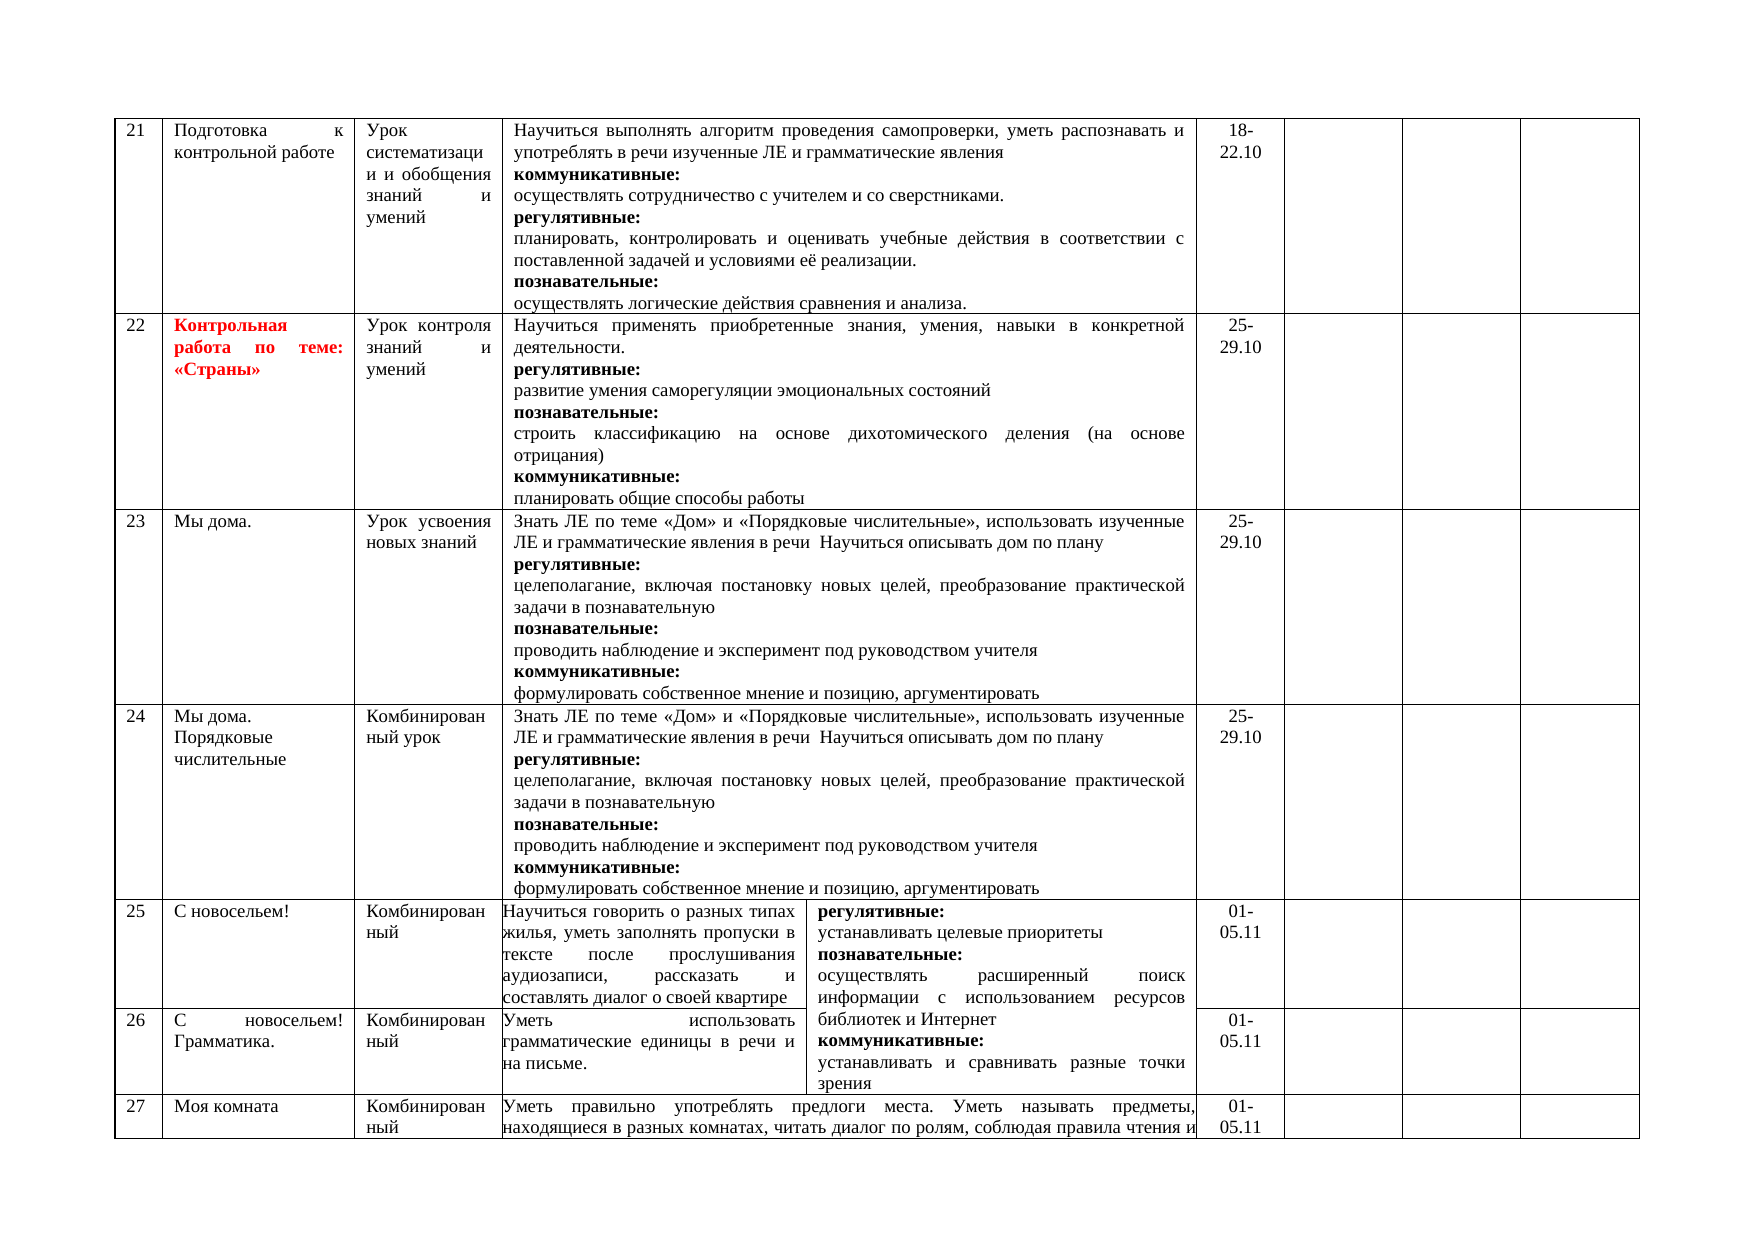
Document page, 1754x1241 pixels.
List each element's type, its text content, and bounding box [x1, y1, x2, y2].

table_cell Урок контроля знаний и умений [355, 314, 502, 508]
table_cell [1285, 1009, 1402, 1094]
table_cell [1521, 900, 1639, 1007]
table_cell [1285, 314, 1402, 508]
table_cell Комбинированный урок [355, 705, 502, 899]
table_cell регулятивные: устанавливать целевые приоритеты познавательные: осуществлять расширенный поиск информации с использованием ресурсов библиотек и Интернет коммуникативные: устанавливать и сравнивать разные точки зрения [807, 900, 1196, 1094]
table_cell 23 [116, 510, 162, 703]
table_cell Знать ЛЕ по теме «Дом» и «Порядковые числительные», использовать изученные ЛЕ и грамматические явления в речи Научиться описывать дом по плану регулятивные: целеполагание, включая постановку новых целей, преобразование практической задачи в познавательную познавательные: проводить наблюдение и эксперимент под руководством учителя коммуникативные: формулировать собственное мнение и позицию, аргументировать [503, 510, 1196, 703]
table_cell Комбинированный [355, 1095, 502, 1138]
table_cell [1285, 1095, 1402, 1138]
table_cell 25-29.10 [1197, 705, 1284, 899]
table_cell Мы дома. Порядковые числительные [163, 705, 354, 899]
table_cell [1521, 705, 1639, 899]
table_cell [1521, 1095, 1639, 1138]
table_cell Научиться выполнять алгоритм проведения самопроверки, уметь распознавать и употреблять в речи изученные ЛЕ и грамматические явления коммуникативные: осуществлять сотрудничество с учителем и со сверстниками. регулятивные: планировать, контролировать и оценивать учебные действия в соответствии с поставленной задачей и условиями её реализации. познавательные: осуществлять логические действия сравнения и анализа. [503, 119, 1196, 313]
table_cell Мы дома. [163, 510, 354, 703]
table_cell [1521, 314, 1639, 508]
table_cell Знать ЛЕ по теме «Дом» и «Порядковые числительные», использовать изученные ЛЕ и грамматические явления в речи Научиться описывать дом по плану регулятивные: целеполагание, включая постановку новых целей, преобразование практической задачи в познавательную познавательные: проводить наблюдение и эксперимент под руководством учителя коммуникативные: формулировать собственное мнение и позицию, аргументировать [503, 705, 1196, 899]
table_cell С новосельем! [163, 900, 354, 1007]
table_cell 25-29.10 [1197, 314, 1284, 508]
table_cell Научиться применять приобретенные знания, умения, навыки в конкретной деятельности. регулятивные: развитие умения саморегуляции эмоциональных состояний познавательные: строить классификацию на основе дихотомического деления (на основе отрицания) коммуникативные: планировать общие способы работы [503, 314, 1196, 508]
table_cell [1403, 119, 1520, 313]
table_cell 27 [116, 1095, 162, 1138]
table_cell 24 [116, 705, 162, 899]
table_cell Комбинированный [355, 900, 502, 1007]
table_cell Подготовка к контрольной работе [163, 119, 354, 313]
table_cell [1521, 1009, 1639, 1094]
table_cell Научиться говорить о разных типах жилья, уметь заполнять пропуски в тексте после прослушивания аудиозаписи, рассказать и составлять диалог о своей квартире [503, 900, 806, 1007]
table_cell Моя комната [163, 1095, 354, 1138]
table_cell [503, 1095, 1196, 1138]
table_cell 01-05.11 [1197, 1009, 1284, 1094]
table_cell Контрольная работа по теме: «Страны» [163, 314, 354, 508]
table_cell [1403, 1095, 1520, 1138]
table_cell 26 [116, 1009, 162, 1094]
table_cell [1521, 510, 1639, 703]
table_cell 18-22.10 [1197, 119, 1284, 313]
table_cell [1285, 900, 1402, 1007]
table_cell 01-05.11 [1197, 900, 1284, 1007]
table_cell Комбинированный [355, 1009, 502, 1094]
table_cell Уметь использовать грамматические единицы в речи и на письме. [503, 1009, 806, 1094]
table_cell Урок усвоения новых знаний [355, 510, 502, 703]
table_cell 22 [116, 314, 162, 508]
table_cell [1521, 119, 1639, 313]
table_cell [1403, 705, 1520, 899]
table_cell [1403, 1009, 1520, 1094]
table_cell 21 [116, 119, 162, 313]
table_cell 01-05.11 [1197, 1095, 1284, 1138]
table_cell 25-29.10 [1197, 510, 1284, 703]
table_cell [1285, 119, 1402, 313]
table_cell Урок систематизации и обобщения знаний и умений [355, 119, 502, 313]
table_cell [1285, 510, 1402, 703]
table_cell [1403, 314, 1520, 508]
table_cell [1403, 900, 1520, 1007]
table_cell С новосельем! Грамматика. [163, 1009, 354, 1094]
table_cell [1403, 510, 1520, 703]
table_cell [1285, 705, 1402, 899]
table_cell 25 [116, 900, 162, 1007]
